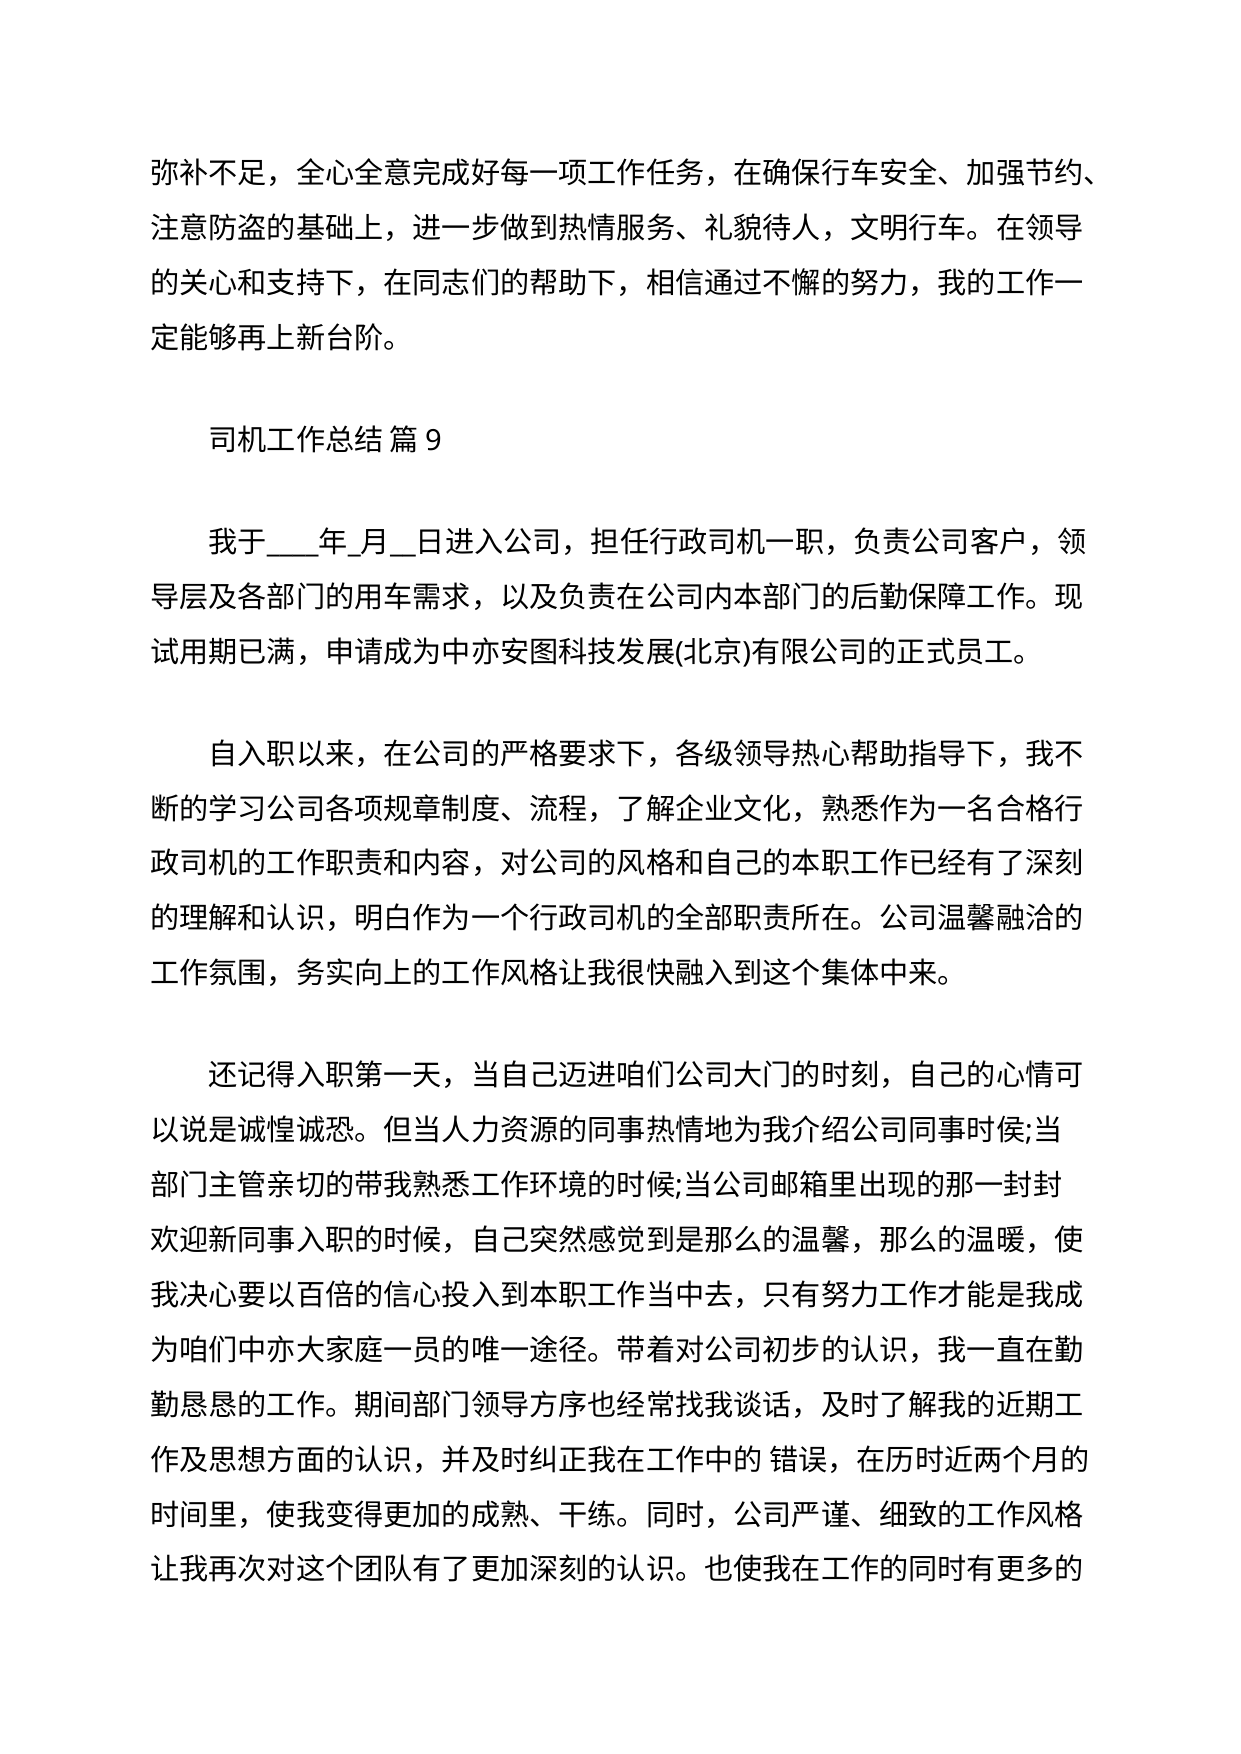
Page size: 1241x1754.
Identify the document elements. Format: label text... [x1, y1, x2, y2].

text 司机工作总结 篇9 [150, 416, 1090, 459]
text 我于____年_月__日进入公司，担任行政司机一职，负责公司客户，领导层及各部门的用车需求，以及负责在公司内本部门的后勤保障工作。现试用期已满，申请成为中亦安图科技发展(北京)有限公司的正式员工。 [150, 518, 1090, 671]
text 自入职以来，在公司的严格要求下，各级领导热心帮助指导下，我不断的学习公司各项规章制度、流程，了解企业文化，熟悉作为一名合格行政司机的工作职责和内容，对公司的风格和自己的本职工作已经有了深刻的理解和认识，明白作为一个行政司机的全部职责所在。公司温馨融洽的工作氛围，务实向上的工作风格让我很快融入到这个集体中来。 [150, 730, 1090, 992]
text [150, 1052, 1090, 1588]
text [150, 150, 1090, 357]
